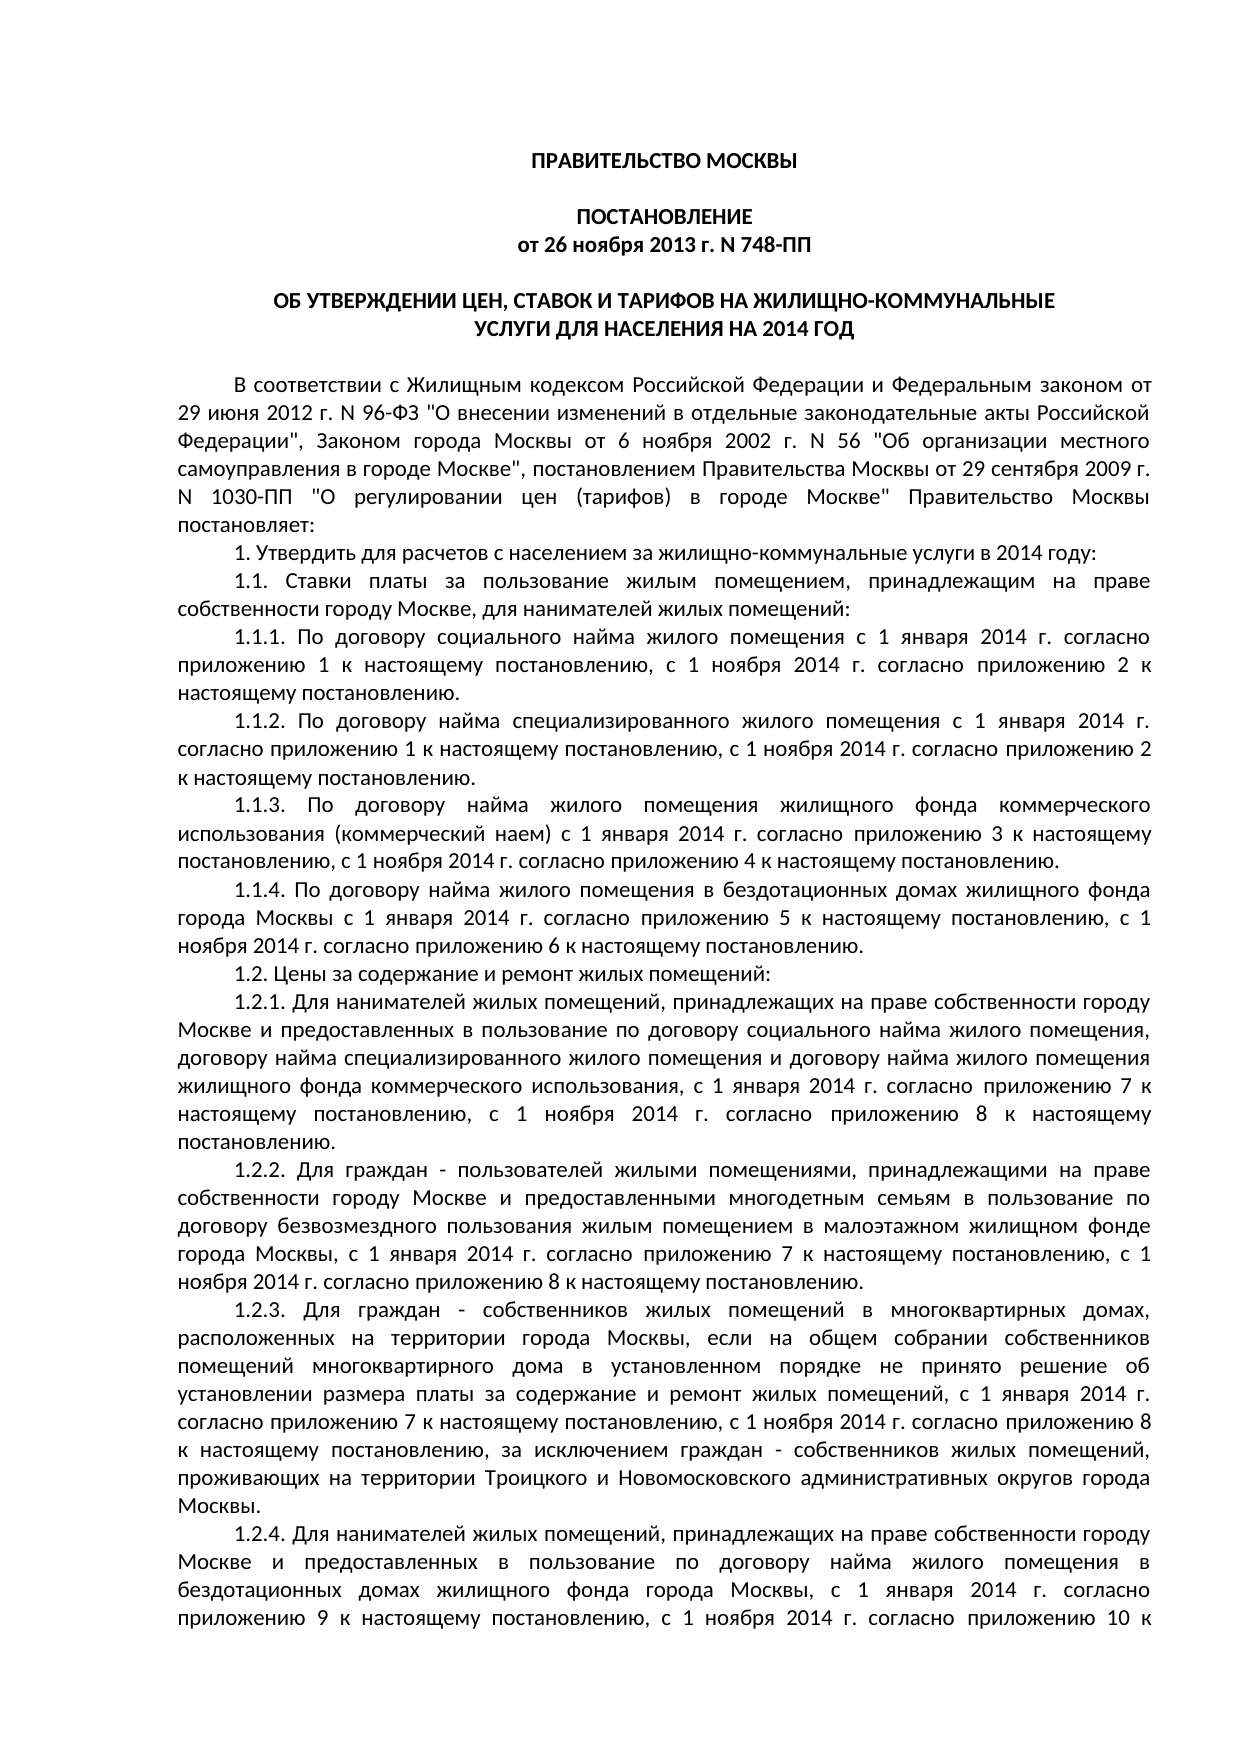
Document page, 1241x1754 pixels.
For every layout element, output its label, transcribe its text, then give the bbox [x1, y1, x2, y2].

text от 26 ноября 2013 г. N 748-ПП [177, 230, 1152, 258]
text 1.2. Цены за содержание и ремонт жилых помещений: [177, 959, 1152, 987]
text 1.2.1. Для нанимателей жилых помещений, принадлежащих на праве собственности городу Москве и предоставленных в пользование по договору социального найма жилого помещения, договору найма специализированного жилого помещения и договору найма жилого помещения жилищного фонда коммерческого использования, с 1 января 2014 г. согласно приложению 7 к настоящему постановлению, с 1 ноября 2014 г. согласно приложению 8 к настоящему постановлению. [177, 987, 1152, 1155]
text 1.2.2. Для граждан - пользователей жилыми помещениями, принадлежащими на праве собственности городу Москве и предоставленными многодетным семьям в пользование по договору безвозмездного пользования жилым помещением в малоэтажном жилищном фонде города Москвы, с 1 января 2014 г. согласно приложению 7 к настоящему постановлению, с 1 ноября 2014 г. согласно приложению 8 к настоящему постановлению. [177, 1155, 1152, 1295]
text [177, 1519, 1152, 1631]
text 1.1.1. По договору социального найма жилого помещения с 1 января 2014 г. согласно приложению 1 к настоящему постановлению, с 1 ноября 2014 г. согласно приложению 2 к настоящему постановлению. [177, 622, 1152, 707]
text ОБ УТВЕРЖДЕНИИ ЦЕН, СТАВОК И ТАРИФОВ НА ЖИЛИЩНО-КОММУНАЛЬНЫЕ [177, 286, 1152, 314]
text 1.1. Ставки платы за пользование жилым помещением, принадлежащим на праве собственности городу Москве, для нанимателей жилых помещений: [177, 566, 1152, 622]
text 1.1.4. По договору найма жилого помещения в бездотационных домах жилищного фонда города Москвы с 1 января 2014 г. согласно приложению 5 к настоящему постановлению, с 1 ноября 2014 г. согласно приложению 6 к настоящему постановлению. [177, 875, 1152, 959]
text 1.1.2. По договору найма специализированного жилого помещения с 1 января 2014 г. согласно приложению 1 к настоящему постановлению, с 1 ноября 2014 г. согласно приложению 2 к настоящему постановлению. [177, 707, 1152, 791]
text УСЛУГИ ДЛЯ НАСЕЛЕНИЯ НА 2014 ГОД [177, 314, 1152, 342]
text 1. Утвердить для расчетов с населением за жилищно-коммунальные услуги в 2014 году: [177, 538, 1152, 566]
text 1.1.3. По договору найма жилого помещения жилищного фонда коммерческого использования (коммерческий наем) с 1 января 2014 г. согласно приложению 3 к настоящему постановлению, с 1 ноября 2014 г. согласно приложению 4 к настоящему постановлению. [177, 791, 1152, 875]
text В соответствии с Жилищным кодексом Российской Федерации и Федеральным законом от 29 июня 2012 г. N 96-ФЗ "О внесении изменений в отдельные законодательные акты Российской Федерации", Законом города Москвы от 6 ноября 2002 г. N 56 "Об организации местного самоуправления в городе Москве", постановлением Правительства Москвы от 29 сентября 2009 г. N 1030-ПП "О регулировании цен (тарифов) в городе Москве" Правительство Москвы постановляет: [177, 370, 1152, 538]
text ПРАВИТЕЛЬСТВО МОСКВЫ [177, 146, 1152, 174]
text ПОСТАНОВЛЕНИЕ [177, 202, 1152, 230]
text 1.2.3. Для граждан - собственников жилых помещений в многоквартирных домах, расположенных на территории города Москвы, если на общем собрании собственников помещений многоквартирного дома в установленном порядке не принято решение об установлении размера платы за содержание и ремонт жилых помещений, с 1 января 2014 г. согласно приложению 7 к настоящему постановлению, с 1 ноября 2014 г. согласно приложению 8 к настоящему постановлению, за исключением граждан - собственников жилых помещений, проживающих на территории Троицкого и Новомосковского административных округов города Москвы. [177, 1295, 1152, 1519]
